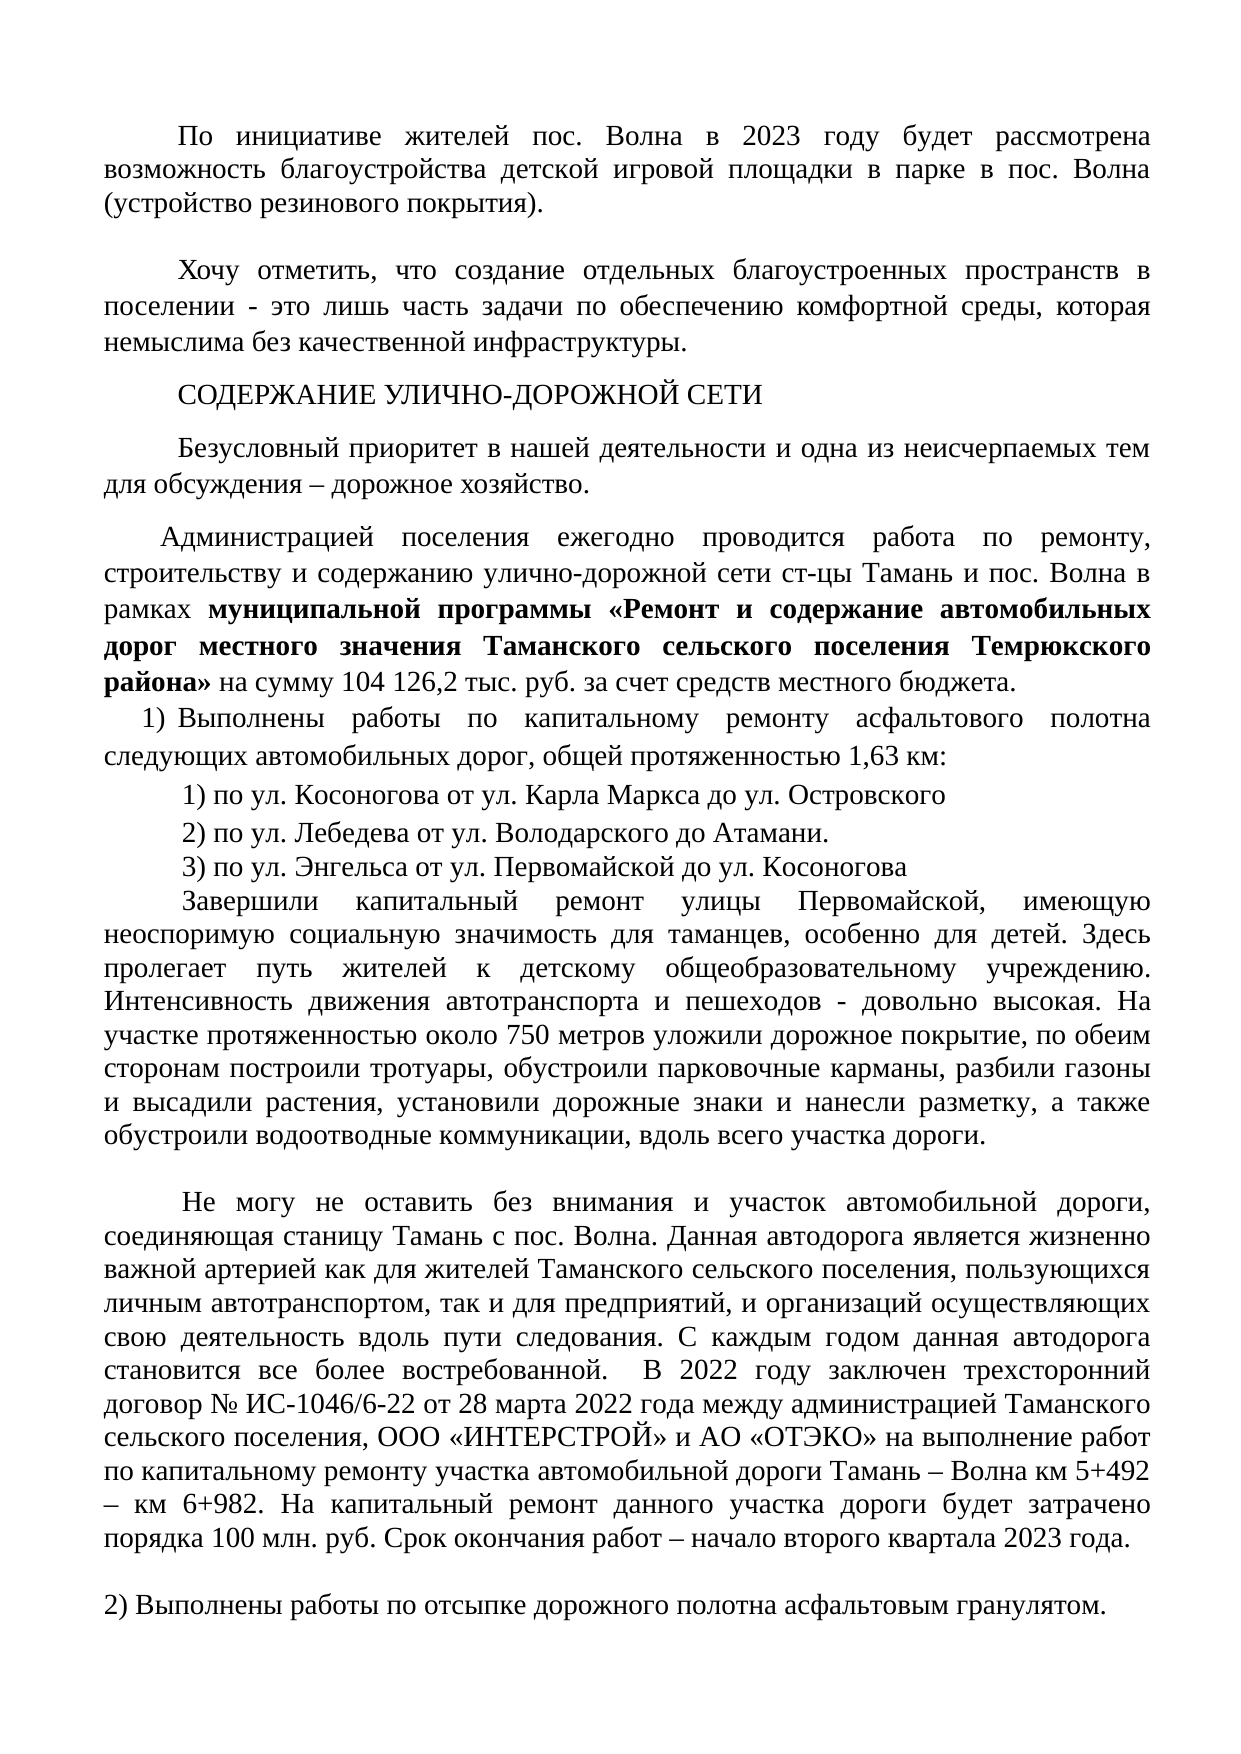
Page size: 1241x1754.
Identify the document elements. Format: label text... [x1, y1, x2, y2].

text Завершили капитальный ремонт улицы Первомайской, имеющую неоспоримую социальную значимость для таманцев, особенно для детей. Здесь пролегает путь жителей к детскому общеобразовательному учреждению. Интенсивность движения автотранспорта и пешеходов - довольно высокая. На участке протяженностью около 750 метров уложили дорожное покрытие, по обеим сторонам построили тротуары, обустроили парковочные карманы, разбили газоны и высадили растения, установили дорожные знаки и нанесли разметку, а также обустроили водоотводные коммуникации, вдоль всего участка дороги. [103, 883, 1152, 1151]
list Выполнены работы по капитальному ремонту асфальтового полотна следующих автомобильных дорог, общей протяженностью 1,63 км: [103, 700, 1152, 772]
text СОДЕРЖАНИЕ УЛИЧНО-ДОРОЖНОЙ СЕТИ [103, 377, 1152, 411]
text 2) Выполнены работы по отсыпке дорожного полотна асфальтовым гранулятом. [103, 1587, 1152, 1621]
text 2) по ул. Лебедева от ул. Володарского до Атамани. [103, 816, 1152, 849]
text 1) по ул. Косоногова от ул. Карла Маркса до ул. Островского [103, 777, 1152, 811]
text Администрацией поселения ежегодно проводится работа по ремонту, строительству и содержанию улично-дорожной сети ст-цы Тамань и пос. Волна в рамках муниципальной программы «Ремонт и содержание автомобильных дорог местного значения Таманского сельского поселения Темрюкского района» на сумму 104 126,2 тыс. руб. за счет средств местного бюджета. [103, 519, 1152, 697]
text Хочу отметить, что создание отдельных благоустроенных пространств в поселении - это лишь часть задачи по обеспечению комфортной среды, которая немыслима без качественной инфраструктуры. [103, 252, 1152, 358]
text Безусловный приоритет в нашей деятельности и одна из неисчерпаемых тем для обсуждения – дорожное хозяйство. [103, 430, 1152, 500]
text 3) по ул. Энгельса от ул. Первомайской до ул. Косоногова [182, 849, 1152, 883]
text Не могу не оставить без внимания и участок автомобильной дороги, соединяющая станицу Тамань с пос. Волна. Данная автодорога является жизненно важной артерией как для жителей Таманского сельского поселения, пользующихся личным автотранспортом, так и для предприятий, и организаций осуществляющих свою деятельность вдоль пути следования. С каждым годом данная автодорога становится все более востребованной. В 2022 году заключен трехсторонний договор № ИС-1046/6-22 от 28 марта 2022 года между администрацией Таманского сельского поселения, ООО «ИНТЕРСТРОЙ» и АО «ОТЭКО» на выполнение работ по капитальному ремонту участка автомобильной дороги Тамань – Волна км 5+492 – км 6+982. На капитальный ремонт данного участка дороги будет затрачено порядка 100 млн. руб. Срок окончания работ – начало второго квартала 2023 года. [103, 1184, 1152, 1553]
text По инициативе жителей пос. Волна в 2023 году будет рассмотрена возможность благоустройства детской игровой площадки в парке в пос. Волна (устройство резинового покрытия). [103, 118, 1152, 219]
